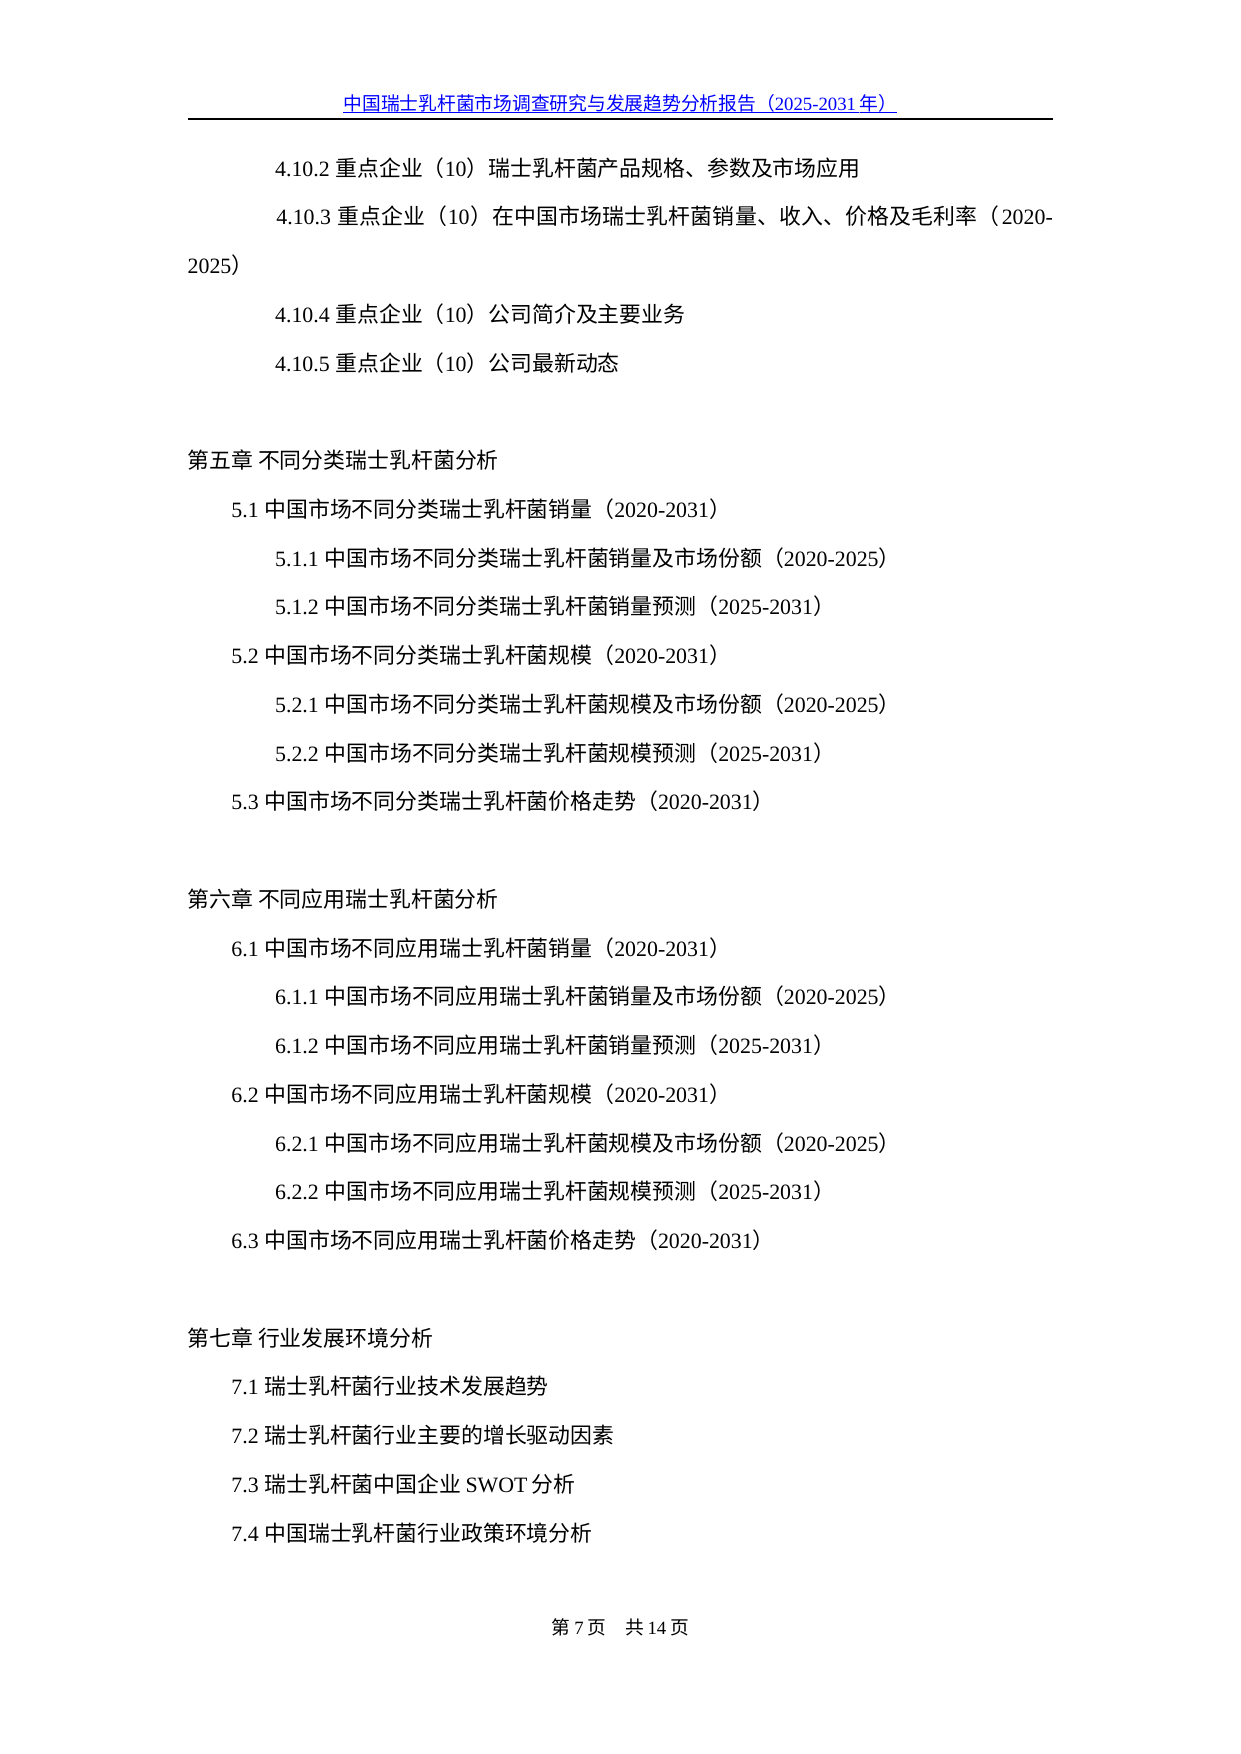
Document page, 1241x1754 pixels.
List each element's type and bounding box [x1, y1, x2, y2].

text [187, 150, 1053, 1548]
